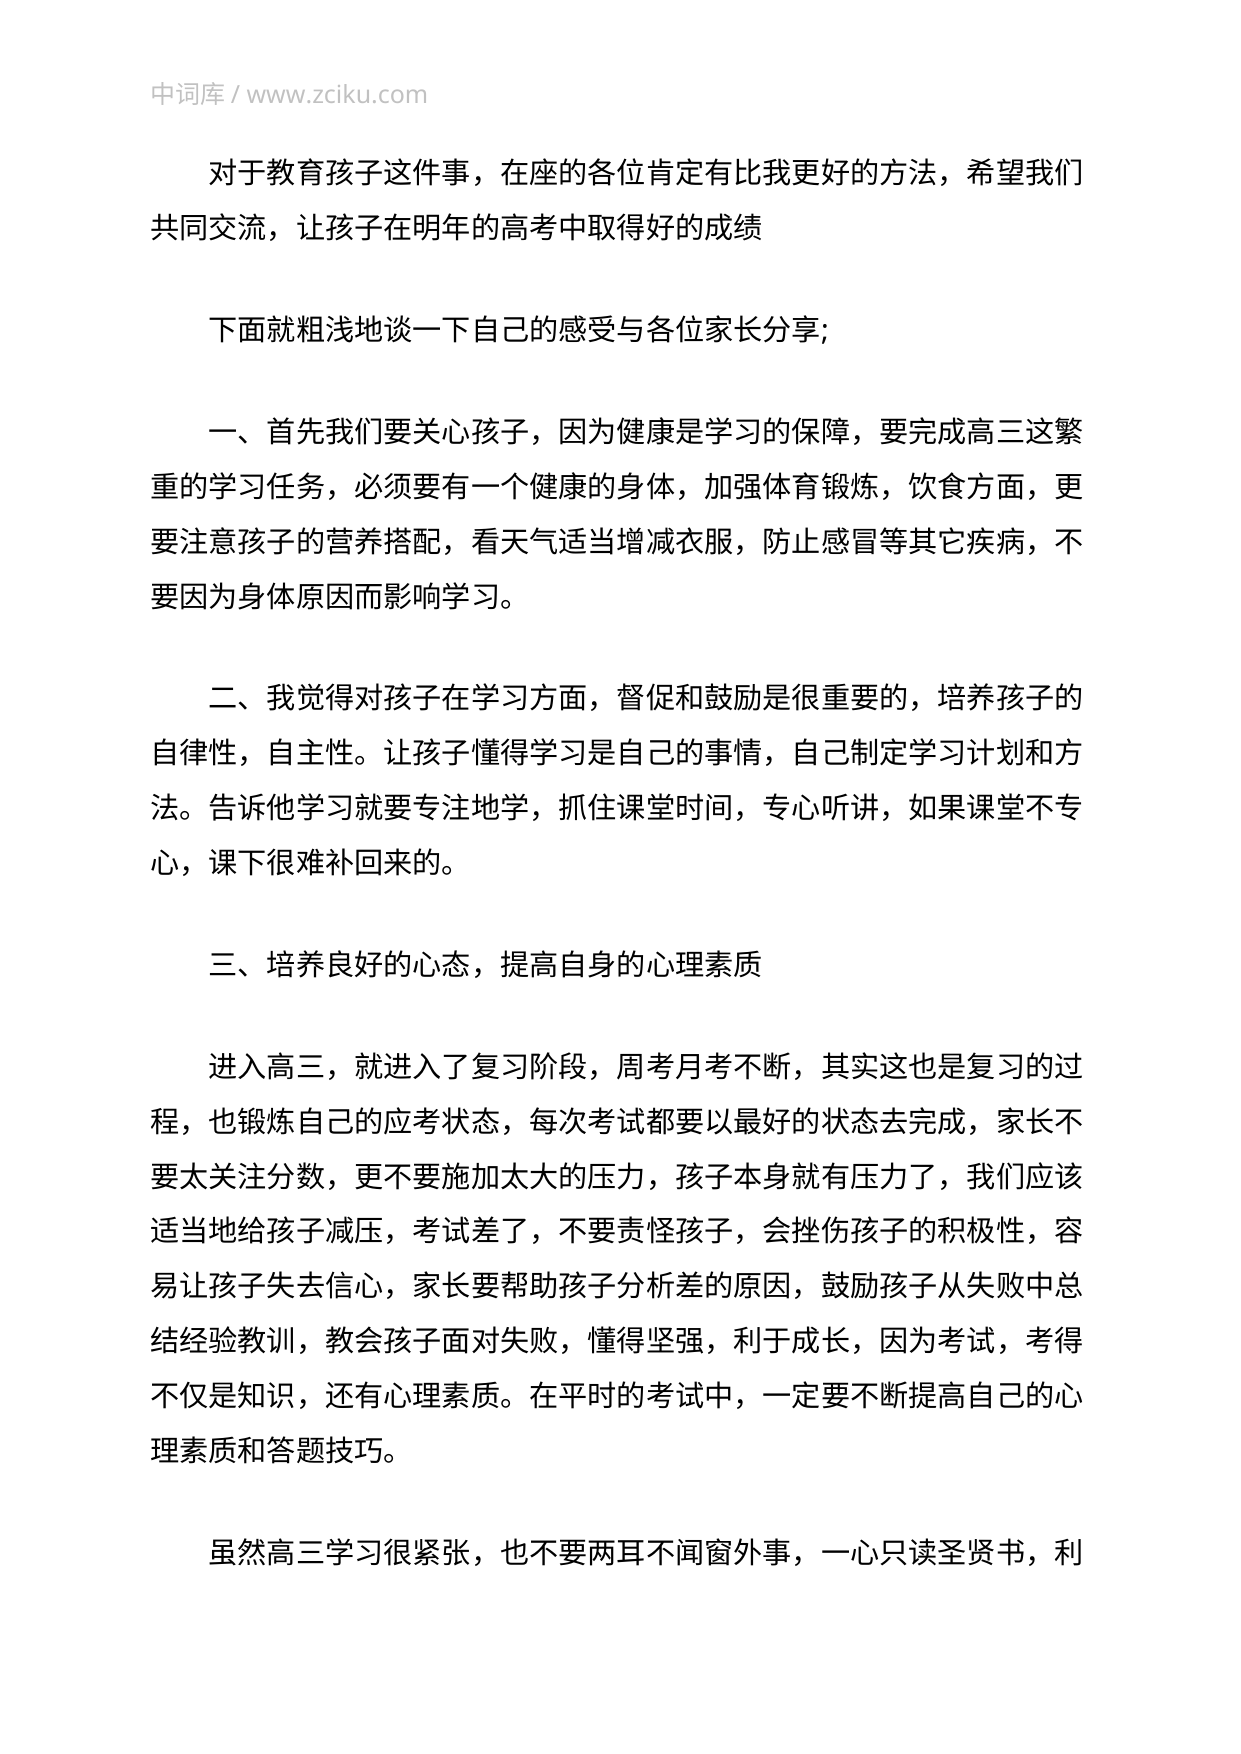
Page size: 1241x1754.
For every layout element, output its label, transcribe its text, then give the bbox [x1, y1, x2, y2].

text 进入高三，就进入了复习阶段，周考月考不断，其实这也是复习的过程，也锻炼自己的应考状态，每次考试都要以最好的状态去完成，家长不要太关注分数，更不要施加太大的压力，孩子本身就有压力了，我们应该适当地给孩子减压，考试差了，不要责怪孩子，会挫伤孩子的积极性，容易让孩子失去信心，家长要帮助孩子分析差的原因，鼓励孩子从失败中总结经验教训，教会孩子面对失败，懂得坚强，利于成长，因为考试，考得不仅是知识，还有心理素质。在平时的考试中，一定要不断提高自己的心理素质和答题技巧。 [150, 1043, 1090, 1470]
text 二、我觉得对孩子在学习方面，督促和鼓励是很重要的，培养孩子的自律性，自主性。让孩子懂得学习是自己的事情，自己制定学习计划和方法。告诉他学习就要专注地学，抓住课堂时间，专心听讲，如果课堂不专心，课下很难补回来的。 [150, 675, 1090, 882]
text 三、培养良好的心态，提高自身的心理素质 [150, 942, 1090, 984]
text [150, 1529, 1090, 1572]
text 对于教育孩子这件事，在座的各位肯定有比我更好的方法，希望我们共同交流，让孩子在明年的高考中取得好的成绩 [150, 150, 1090, 247]
text 下面就粗浅地谈一下自己的感受与各位家长分享; [150, 307, 1090, 349]
text 一、首先我们要关心孩子，因为健康是学习的保障，要完成高三这繁重的学习任务，必须要有一个健康的身体，加强体育锻炼，饮食方面，更要注意孩子的营养搭配，看天气适当增减衣服，防止感冒等其它疾病，不要因为身体原因而影响学习。 [150, 409, 1090, 616]
